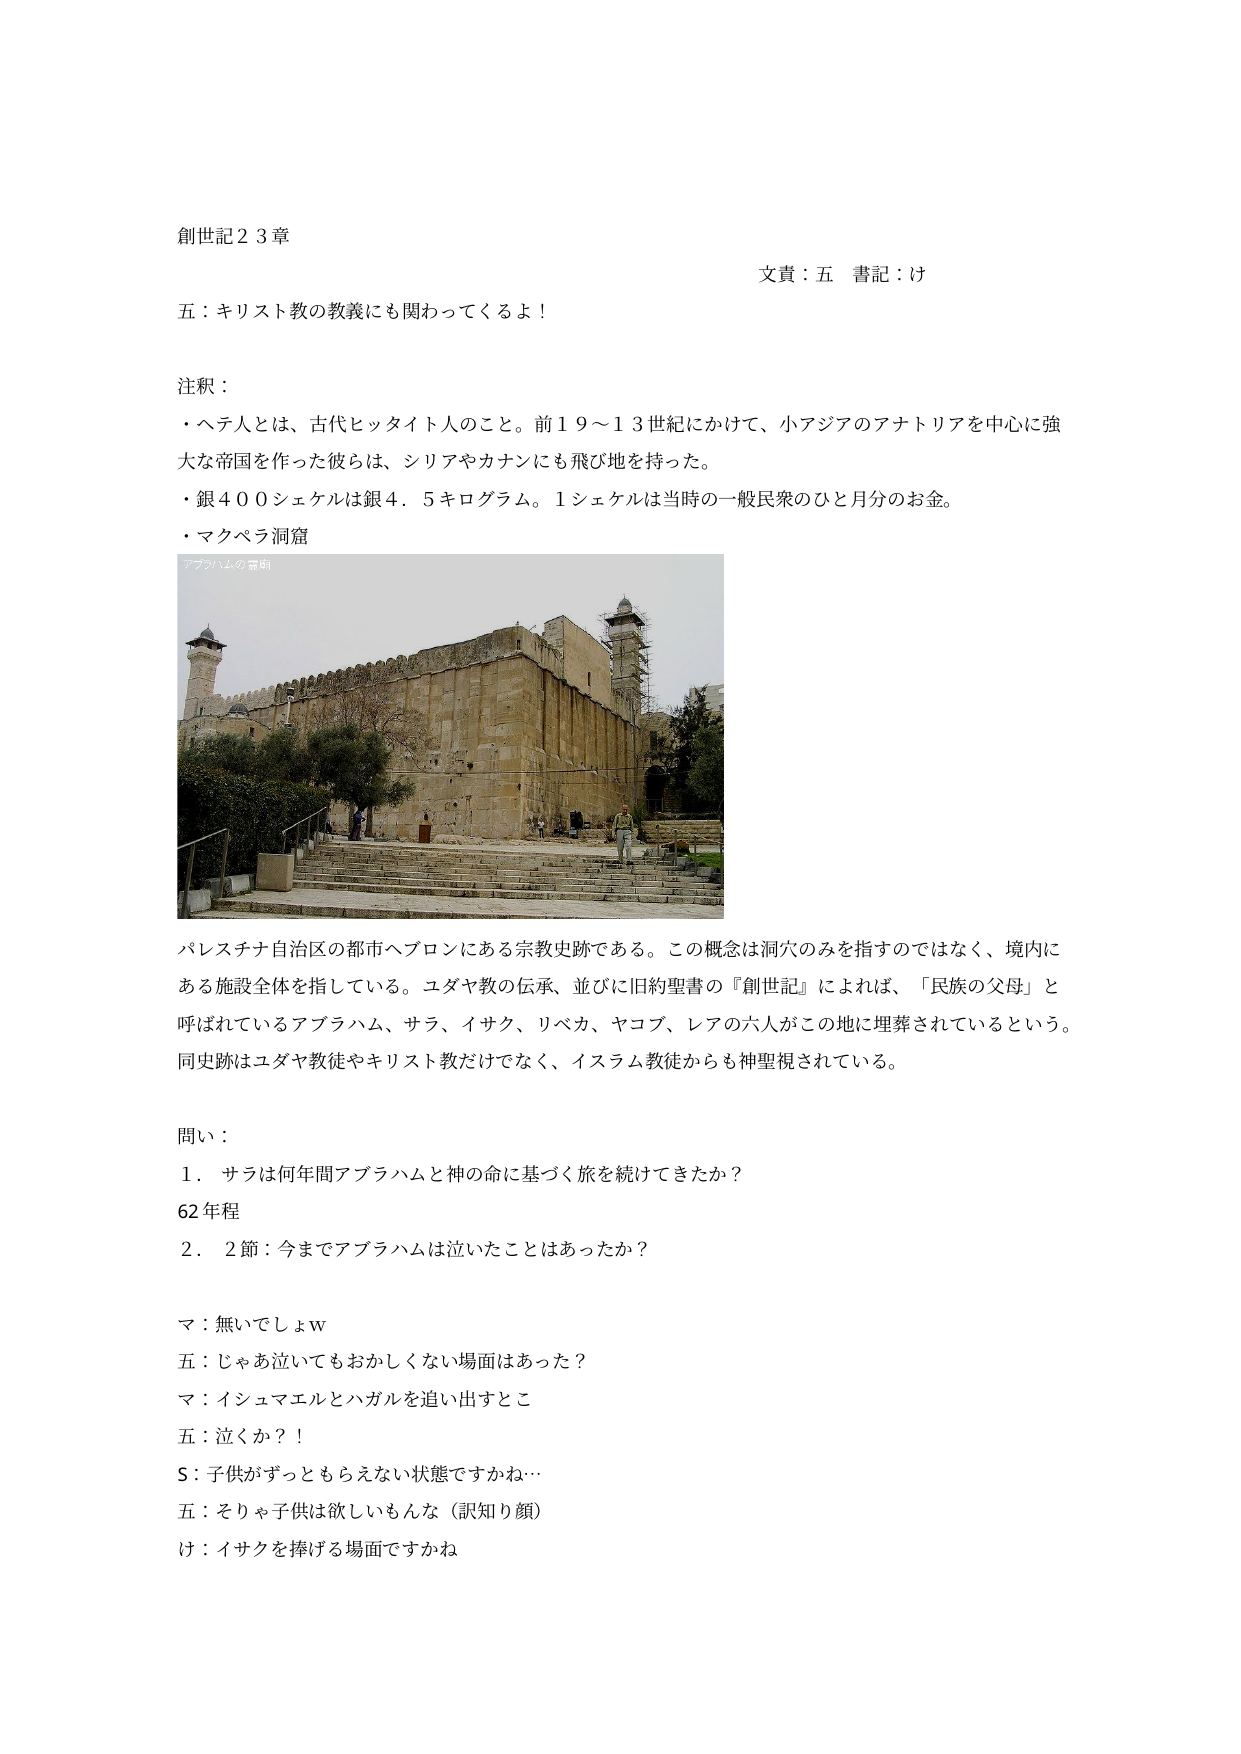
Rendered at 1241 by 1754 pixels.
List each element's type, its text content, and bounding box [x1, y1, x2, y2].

text 創世記２３章 [177, 217, 1063, 254]
text 五：じゃあ泣いてもおかしくない場面はあった？ [177, 1342, 1063, 1379]
list ２節：今までアブラハムは泣いたことはあったか？ [177, 1229, 1063, 1267]
text マ：イシュマエルとハガルを追い出すとこ [177, 1379, 1063, 1417]
text 文責：五 書記：け [177, 254, 1063, 292]
text 五：泣くか？！ [177, 1417, 1063, 1454]
text 五：そりゃ子供は欲しいもんな（訳知り顔） [177, 1492, 1063, 1529]
text 問い： [177, 1117, 1063, 1154]
text 注釈： [177, 367, 1063, 404]
text マ：無いでしょｗ [177, 1304, 1063, 1342]
text ・マクペラ洞窟 [177, 517, 1063, 554]
text 62年程 [177, 1192, 1063, 1229]
list サラは何年間アブラハムと神の命に基づく旅を続けてきたか？ [177, 1154, 1063, 1192]
picture [177, 554, 724, 919]
text パレスチナ自治区の都市ヘブロンにある宗教史跡である。この概念は洞穴のみを指すのではなく、境内にある施設全体を指している。ユダヤ教の伝承、並びに旧約聖書の『創世記』によれば、「民族の父母」と呼ばれているアブラハム、サラ、イサク、リベカ、ヤコブ、レアの六人がこの地に埋葬されているという。同史跡はユダヤ教徒やキリスト教だけでなく、イスラム教徒からも神聖視されている。 [177, 929, 1063, 1079]
text け：イサクを捧げる場面ですかね [177, 1529, 1063, 1567]
text ・ヘテ人とは、古代ヒッタイト人のこと。前１９～１３世紀にかけて、小アジアのアナトリアを中心に強大な帝国を作った彼らは、シリアやカナンにも飛び地を持った。 [177, 404, 1063, 479]
text 五：キリスト教の教義にも関わってくるよ！ [177, 292, 1063, 329]
text S：子供がずっともらえない状態ですかね… [177, 1454, 1063, 1492]
text ・銀４００シェケルは銀４．５キログラム。１シェケルは当時の一般民衆のひと月分のお金。 [177, 479, 1063, 517]
